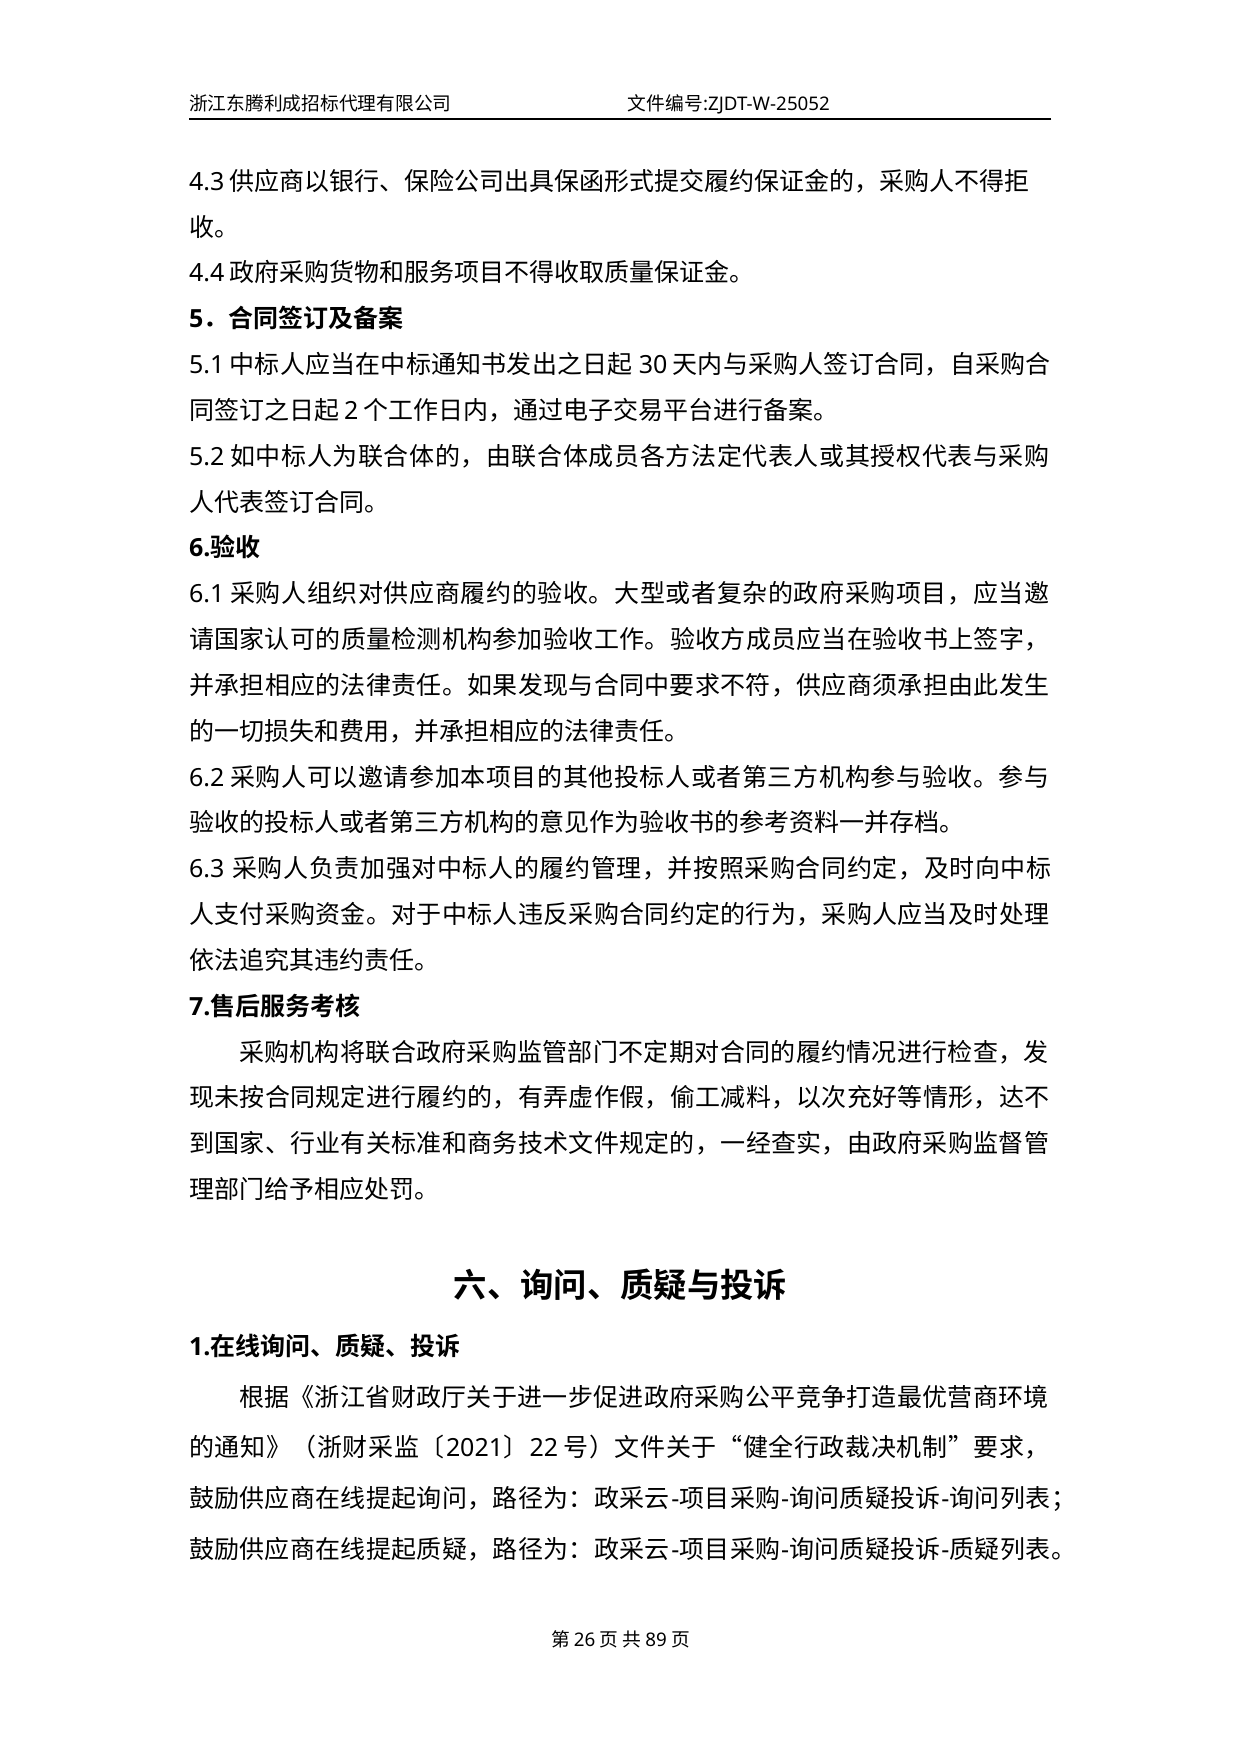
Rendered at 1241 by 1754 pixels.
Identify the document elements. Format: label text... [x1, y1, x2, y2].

text 采购机构将联合政府采购监管部门不定期对合同的履约情况进行检查，发现未按合同规定进行履约的，有弄虚作假，偷工减料，以次充好等情形，达不到国家、行业有关标准和商务技术文件规定的，一经查实，由政府采购监督管理部门给予相应处罚。 [189, 1024, 1051, 1208]
text 5．合同签订及备案 [189, 291, 1051, 337]
text 4.3供应商以银行、保险公司出具保函形式提交履约保证金的，采购人不得拒收。 [189, 153, 1051, 245]
text 7.售后服务考核 [189, 978, 1051, 1024]
text 6.2采购人可以邀请参加本项目的其他投标人或者第三方机构参与验收。参与验收的投标人或者第三方机构的意见作为验收书的参考资料一并存档。 [189, 749, 1051, 841]
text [189, 1377, 1051, 1565]
text 6.1采购人组织对供应商履约的验收。大型或者复杂的政府采购项目，应当邀请国家认可的质量检测机构参加验收工作。验收方成员应当在验收书上签字，并承担相应的法律责任。如果发现与合同中要求不符，供应商须承担由此发生的一切损失和费用，并承担相应的法律责任。 [189, 566, 1051, 749]
text 六、询问、质疑与投诉 [189, 1259, 1051, 1307]
text 6.验收 [189, 520, 1051, 566]
text 5.2如中标人为联合体的，由联合体成员各方法定代表人或其授权代表与采购人代表签订合同。 [189, 428, 1051, 520]
text 1.在线询问、质疑、投诉 [189, 1326, 1051, 1362]
text 4.4政府采购货物和服务项目不得收取质量保证金。 [189, 245, 1051, 291]
text 5.1中标人应当在中标通知书发出之日起30天内与采购人签订合同，自采购合同签订之日起2个工作日内，通过电子交易平台进行备案。 [189, 337, 1051, 428]
text 6.3 采购人负责加强对中标人的履约管理，并按照采购合同约定，及时向中标人支付采购资金。对于中标人违反采购合同约定的行为，采购人应当及时处理，依法追究其违约责任。 [189, 841, 1051, 978]
